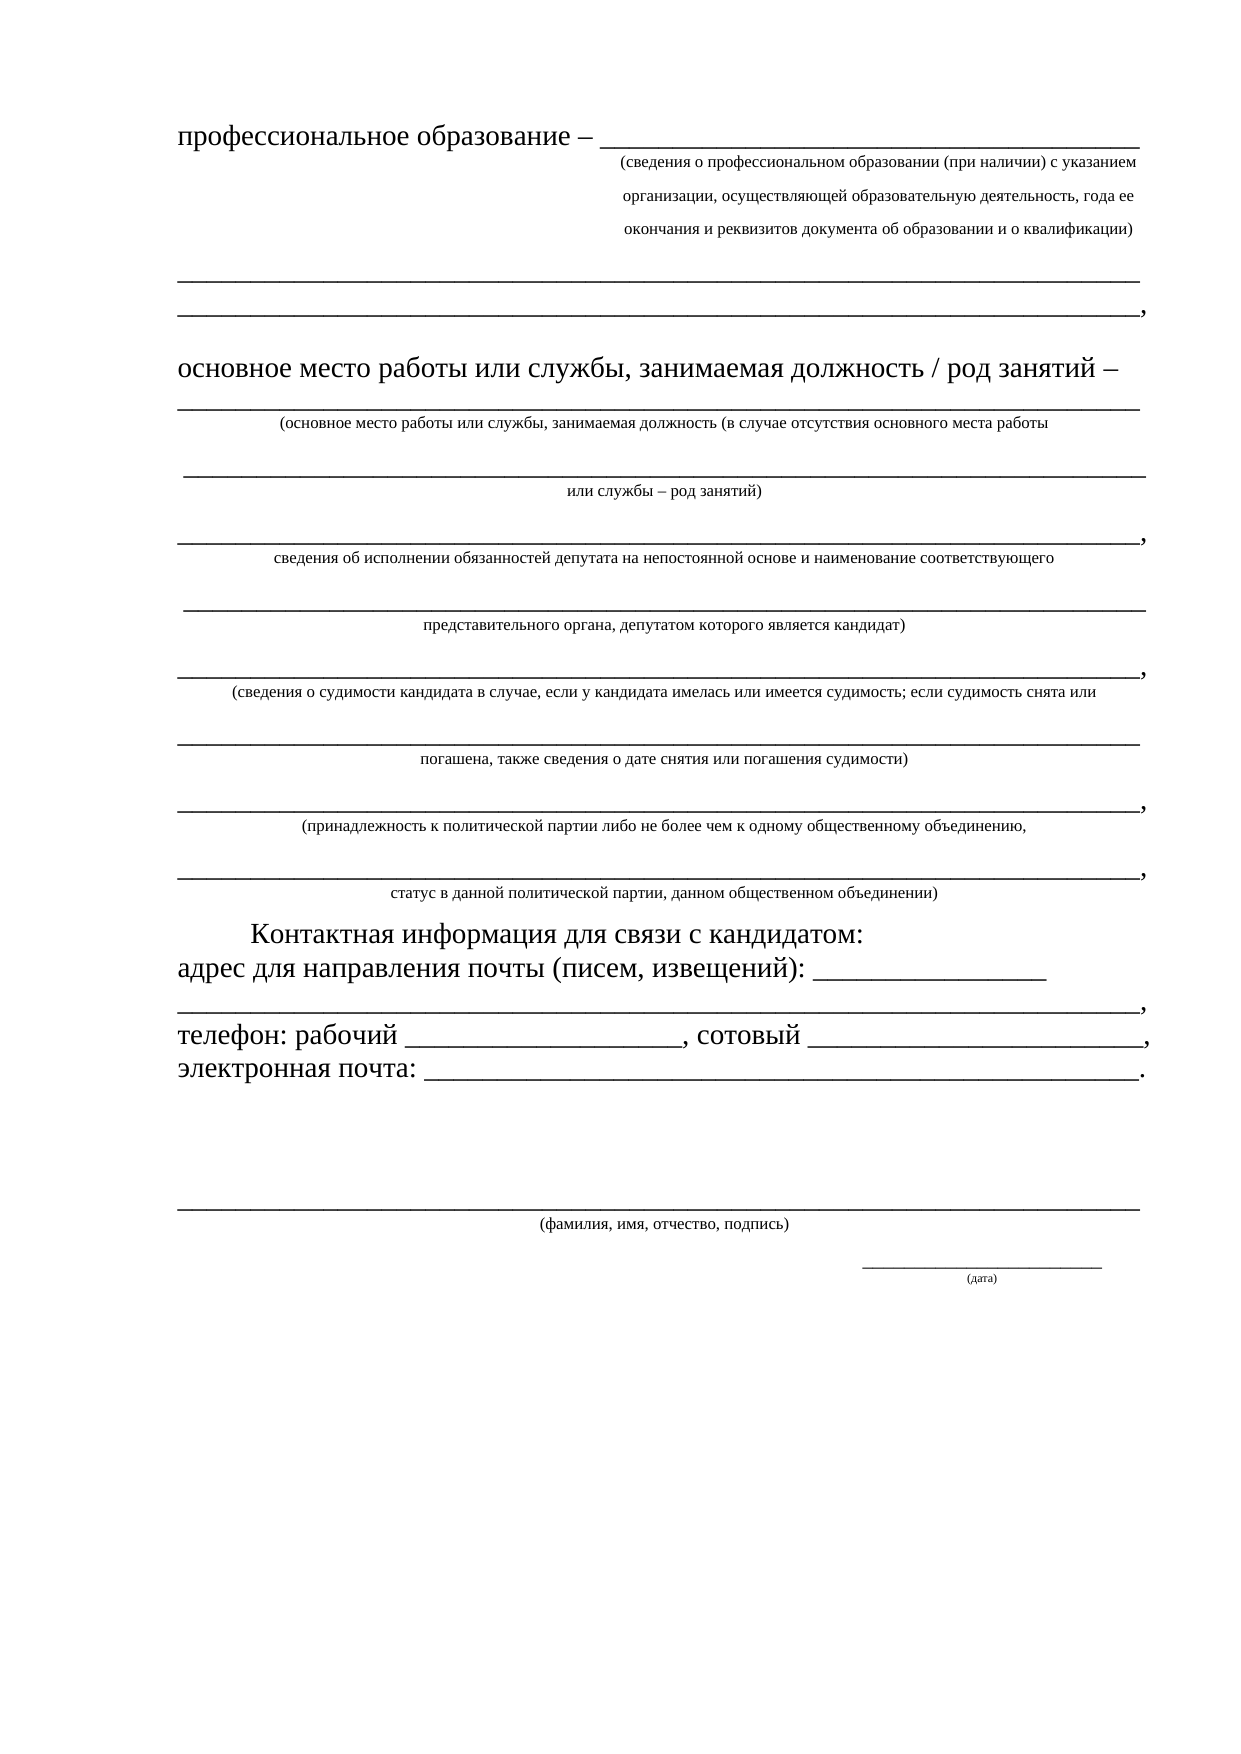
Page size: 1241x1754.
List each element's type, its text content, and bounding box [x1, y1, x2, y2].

text __________________________________________________________________, [177, 983, 1152, 1017]
text (сведения о профессиональном образовании (при наличии) с указанием организации, осуществляющей образовательную деятельность, года ее окончания и реквизитов документа об образовании и о квалификации) [605, 152, 1152, 252]
text ____________________________________________________________________________________________________________________________________, [177, 252, 1152, 319]
text сведения об исполнении обязанностей депутата на непостоянной основе и наименование соответствующего __________________________________________________________________ [177, 547, 1152, 614]
text электронная почта: _________________________________________________. [177, 1051, 1152, 1084]
text _______________________ [812, 1247, 1152, 1271]
text или службы – род занятий) [177, 480, 1152, 514]
text __________________________________________________________________, [177, 849, 1152, 883]
text погашена, также сведения о дате снятия или погашения судимости) [177, 749, 1152, 782]
text основное место работы или службы, занимаемая должность / род занятий –__________________________________________________________________ [177, 353, 1152, 413]
text __________________________________________________________________, [177, 782, 1152, 816]
text адрес для направления почты (писем, извещений): ________________ [177, 950, 1152, 983]
text (дата) [812, 1271, 1152, 1296]
text __________________________________________________________________ [177, 1180, 1152, 1214]
text __________________________________________________________________ [177, 447, 1152, 480]
text __________________________________________________________________ [177, 715, 1152, 749]
text (основное место работы или службы, занимаемая должность (в случае отсутствия основного места работы [177, 413, 1152, 447]
text телефон: рабочий ___________________, сотовый _______________________, [177, 1017, 1152, 1051]
text (принадлежность к политической партии либо не более чем к одному общественному объединению, [177, 816, 1152, 849]
text __________________________________________________________________, [177, 514, 1152, 547]
text __________________________________________________________________, [177, 648, 1152, 682]
text профессиональное образование – _____________________________________ [177, 118, 1152, 152]
text представительного органа, депутатом которого является кандидат) [177, 614, 1152, 648]
text (сведения о судимости кандидата в случае, если у кандидата имелась или имеется судимость; если судимость снята или [177, 682, 1152, 715]
text статус в данной политической партии, данном общественном объединении) [177, 883, 1152, 916]
text (фамилия, имя, отчество, подпись) [177, 1214, 1152, 1247]
text Контактная информация для связи с кандидатом: [177, 916, 1152, 950]
